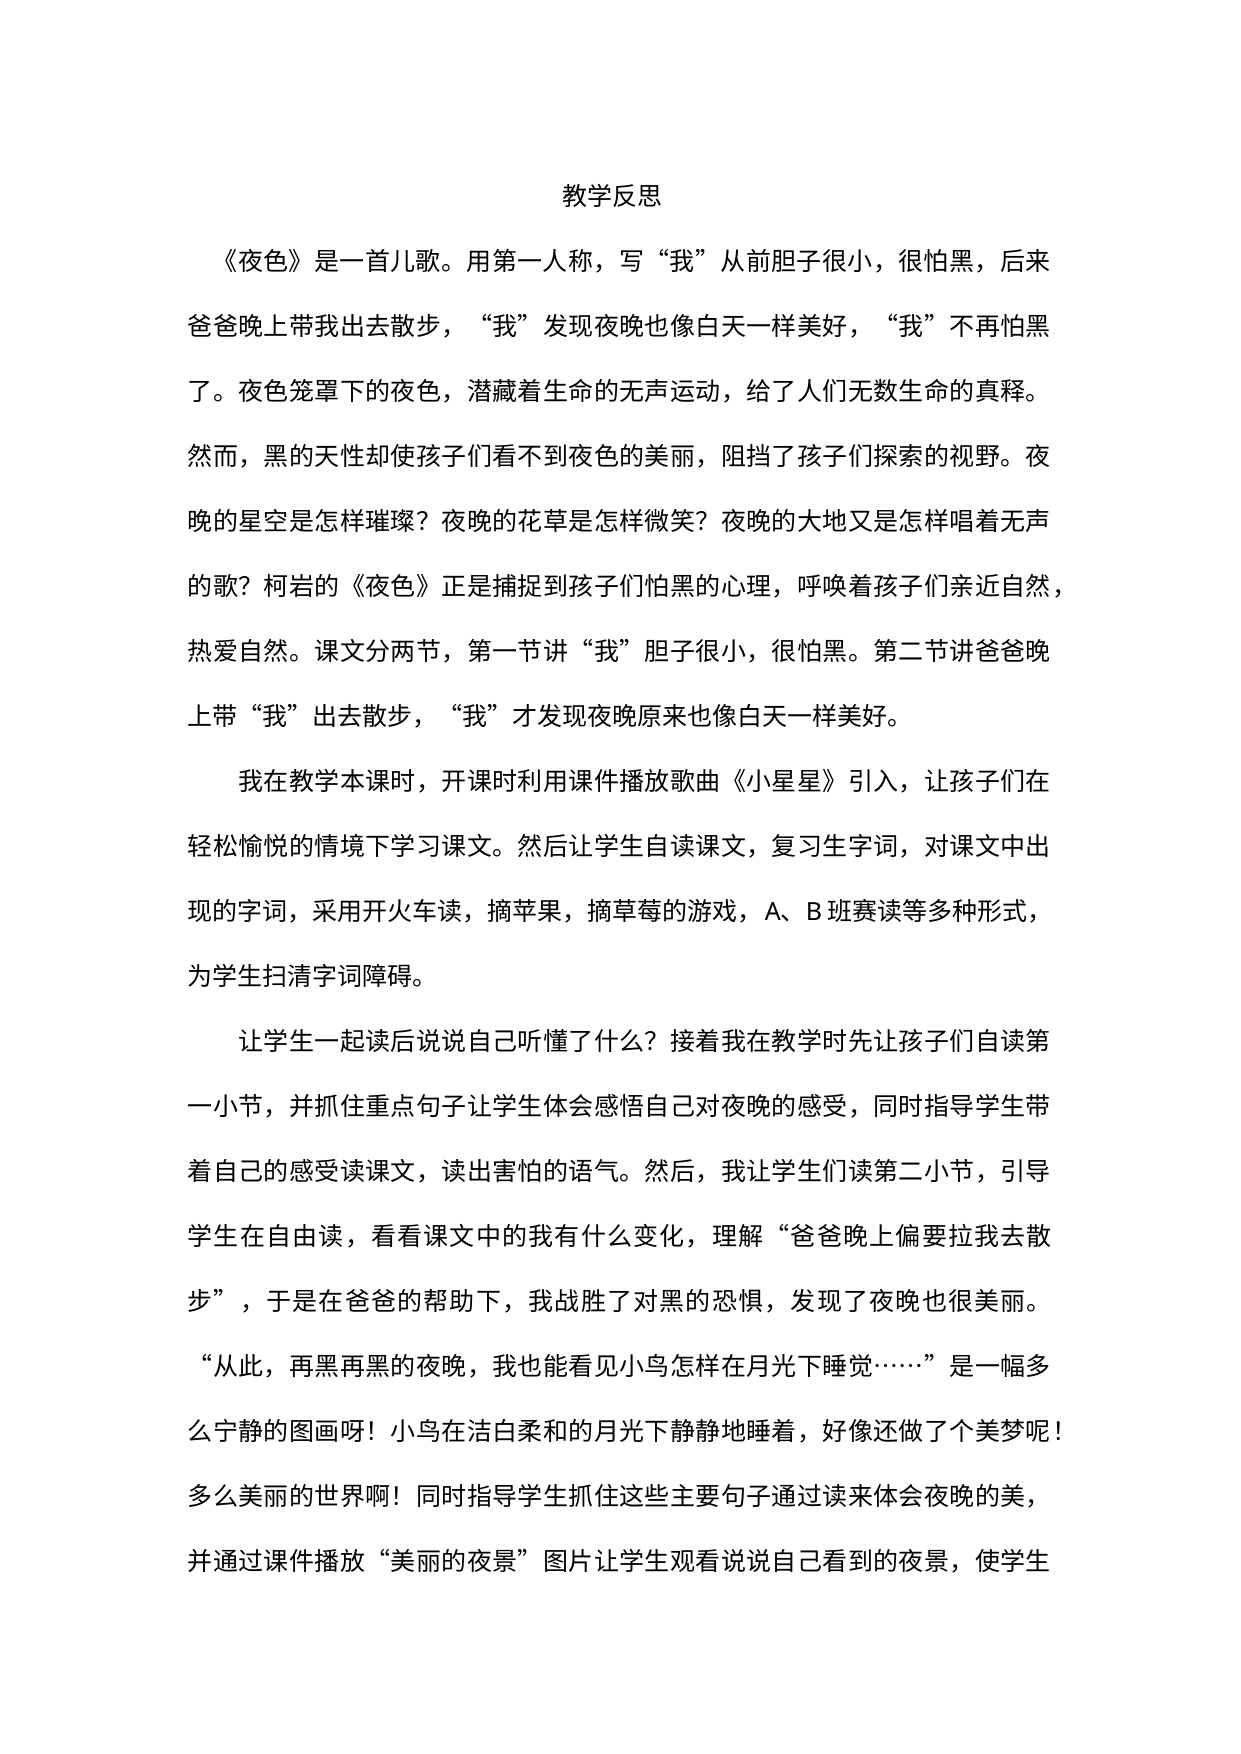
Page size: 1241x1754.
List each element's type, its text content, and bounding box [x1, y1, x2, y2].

text 教学反思 [187, 162, 1053, 227]
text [187, 227, 1053, 1592]
